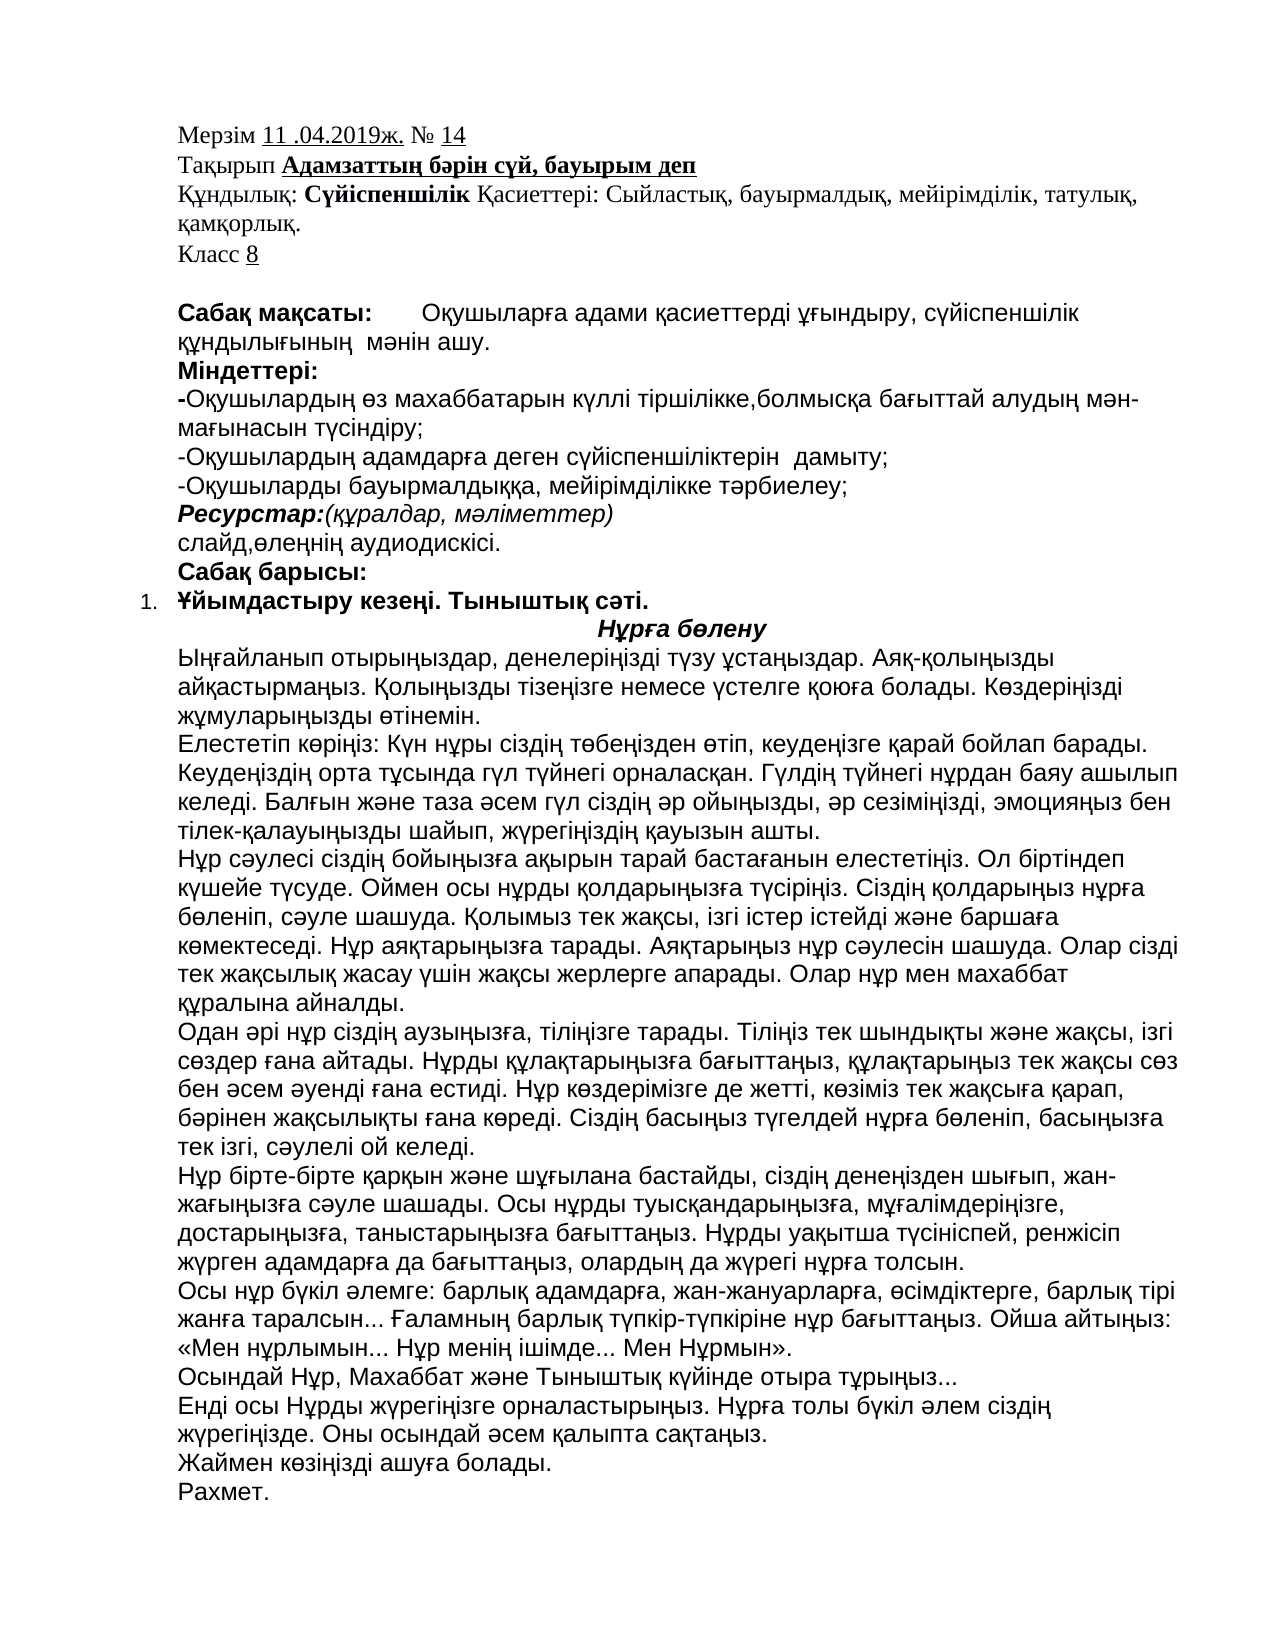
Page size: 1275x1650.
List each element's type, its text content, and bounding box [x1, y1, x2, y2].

text Мерзiм 11 .04.2019ж. № 14 [177, 118, 1186, 149]
text Енді осы Нұрды жүрегіңізге орналастырыңыз. Нұрға толы бүкіл әлем сіздің жүрегіңізде. Оны осындай әсем қалыпта сақтаңыз. [177, 1391, 1186, 1448]
text Осы нұр бүкіл әлемге: барлық адамдарға, жан-жануарларға, өсімдіктерге, барлық тірі жанға таралсын... Ғаламның барлық түпкір-түпкіріне нұр бағыттаңыз. Ойша айтыңыз: «Мен нұрлымын... Нұр менің ішімде... Мен Нұрмын». [177, 1276, 1186, 1362]
text Ыңғайланып отырыңыздар, денелеріңізді түзу ұстаңыздар. Аяқ-қолыңызды айқастырмаңыз. Қолыңызды тізеңізге немесе үстелге қоюға болады. Көздеріңізді жұмуларыңызды өтінемін. [177, 643, 1186, 729]
text Міндеттері: [177, 356, 1186, 384]
text Ресурстар:(құралдар, мәлiметтер) [177, 499, 1186, 528]
text Тақырып Адамзаттың бәрін сүй, бауырым деп [177, 149, 1186, 179]
text Осындай Нұр, Махаббат және Тыныштық күйінде отыра тұрыңыз... [177, 1362, 1186, 1391]
text -Оқушылардың өз махаббатарын күллі тіршілікке,болмысқа бағыттай алудың мән-мағынасын түсіндіру; [177, 384, 1186, 442]
text Рахмет. [177, 1477, 1186, 1506]
list Ұйымдастыру кезеңi. Тыныштық сәтi. [140, 586, 1186, 614]
text Нұрға бөлену [177, 614, 1186, 643]
text Елестетіп көріңіз: Күн нұры сіздің төбеңізден өтіп, кеудеңізге қарай бойлап барады. Кеудеңіздің орта тұсында гүл түйнегі орналасқан. Гүлдің түйнегі нұрдан баяу ашылып келеді. Балғын және таза әсем гүл сіздің әр ойыңызды, әр сезіміңізді, эмоцияңыз бен тілек-қалауыңызды шайып, жүрегіңіздің қауызын ашты. [177, 729, 1186, 844]
text слайд,өлеңнің аудиодискісі. [177, 528, 1186, 557]
text Нұр бірте-бірте қарқын және шұғылана бастайды, сіздің денеңізден шығып, жан-жағыңызға сәуле шашады. Осы нұрды туысқандарыңызға, мұғалімдеріңізге, достарыңызға, таныстарыңызға бағыттаңыз. Нұрды уақытша түсініспей, ренжісіп жүрген адамдарға да бағыттаңыз, олардың да жүрегі нұрға толсын. [177, 1161, 1186, 1276]
text Сабақ барысы: [177, 557, 1186, 586]
text Класс 8 [177, 237, 1186, 267]
text -Оқушыларды бауырмалдыққа, мейірімділікке тәрбиелеу; [177, 471, 1186, 499]
text -Оқушылардың адамдарға деген сүйіспеншіліктерін дамыту; [177, 442, 1186, 471]
text Нұр сәулесі сіздің бойыңызға ақырын тарай бастағанын елестетіңіз. Ол біртіндеп күшейе түсуде. Оймен осы нұрды қолдарыңызға түсіріңіз. Сіздің қолдарыңыз нұрға бөленіп, сәуле шашуда. Қолымыз тек жақсы, ізгі істер істейді және баршаға көмектеседі. Нұр аяқтарыңызға тарады. Аяқтарыңыз нұр сәулесін шашуда. Олар сізді тек жақсылық жасау үшін жақсы жерлерге апарады. Олар нұр мен махаббат құралына айналды. [177, 844, 1186, 1017]
text Одан әрі нұр сіздің аузыңызға, тіліңізге тарады. Тіліңіз тек шындықты және жақсы, ізгі сөздер ғана айтады. Нұрды құлақтарыңызға бағыттаңыз, құлақтарыңыз тек жақсы сөз бен әсем әуенді ғана естиді. Нұр көздерімізге де жетті, көзіміз тек жақсыға қарап, бәрінен жақсылықты ғана көреді. Сіздің басыңыз түгелдей нұрға бөленіп, басыңызға тек ізгі, сәулелі ой келеді. [177, 1017, 1186, 1161]
text Жаймен көзіңізді ашуға болады. [177, 1448, 1186, 1477]
text Құндылық: Сүйіспеншілік Қасиеттері: Сыйластық, бауырмалдық, мейірімділік, татулық, қамқорлық. [177, 179, 1186, 237]
text Сабақ мақсаты: Оқушыларға адами қасиеттерді ұғындыру, сүйіспеншілік құндылығының мәнін ашу. [177, 298, 1186, 356]
